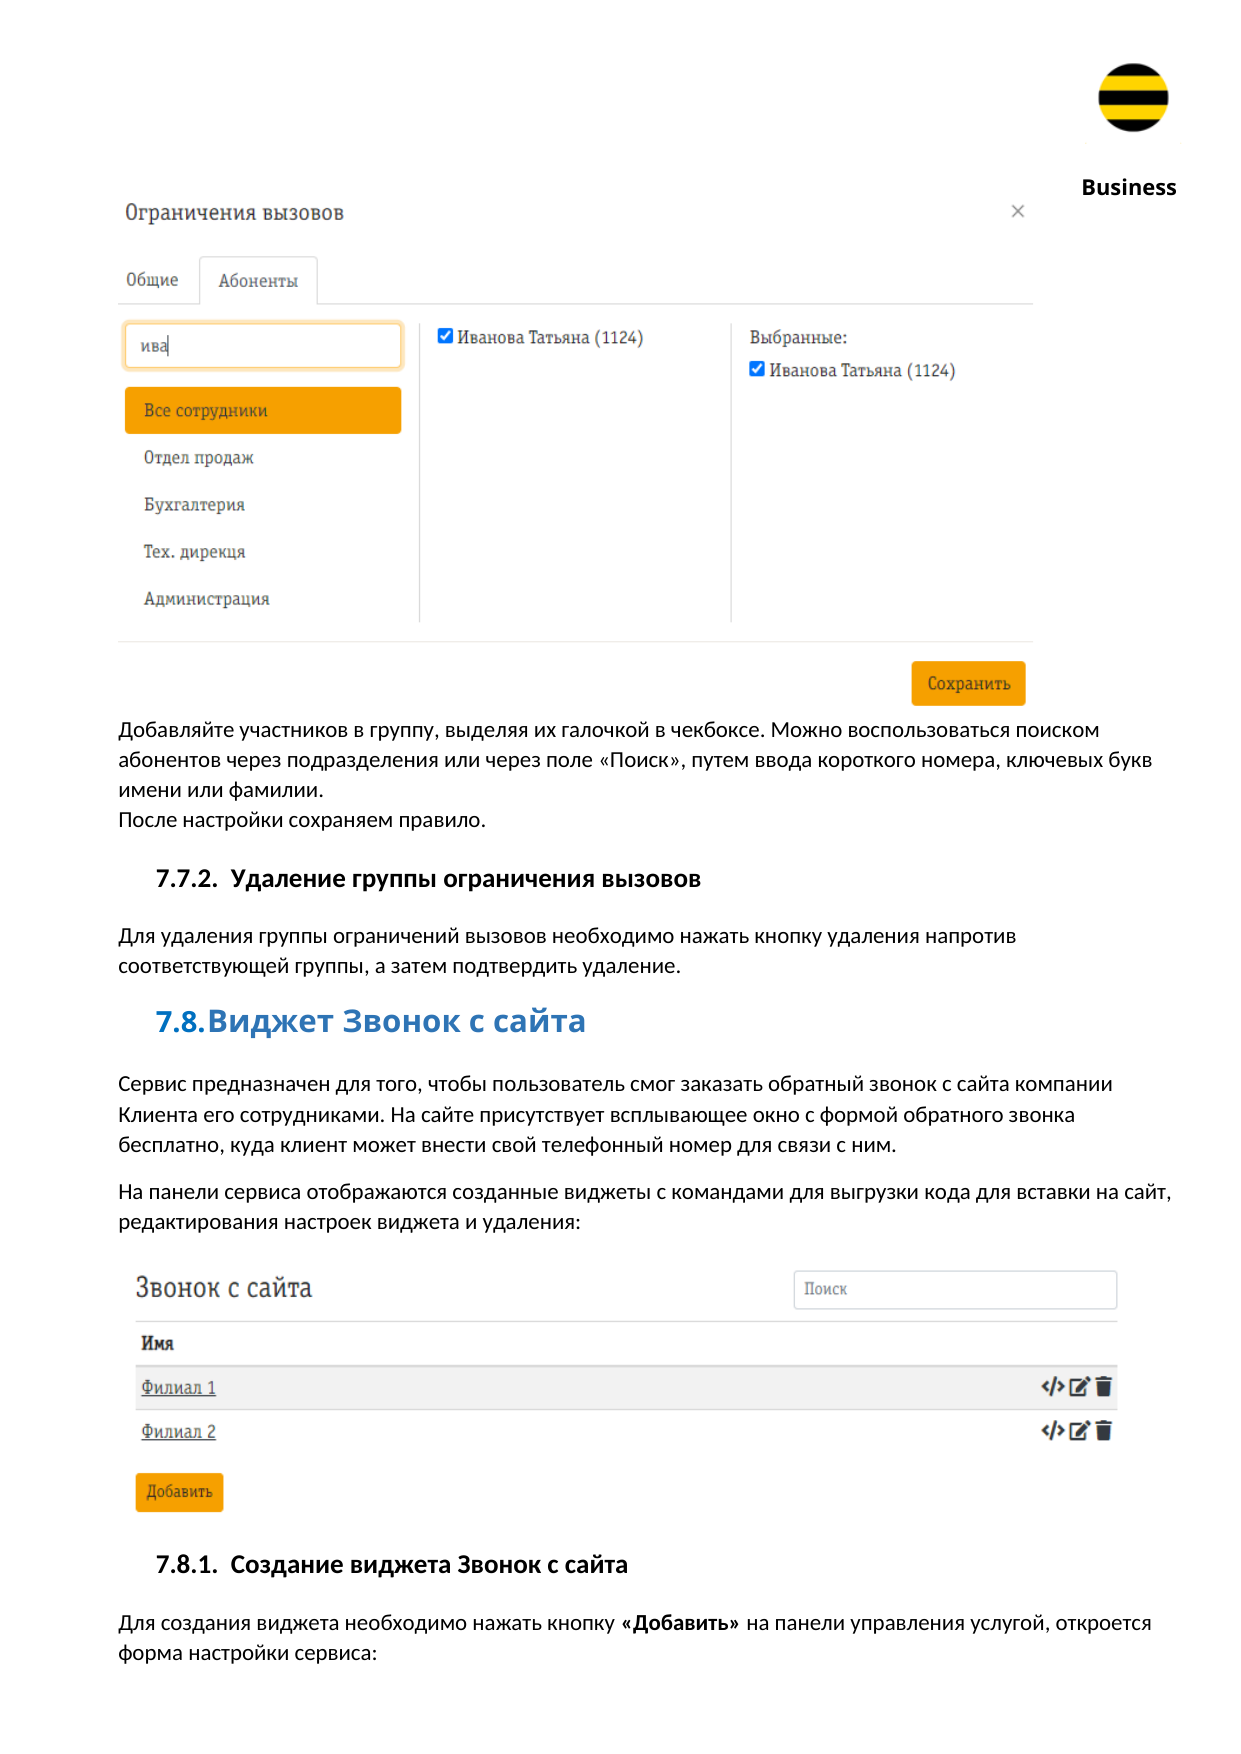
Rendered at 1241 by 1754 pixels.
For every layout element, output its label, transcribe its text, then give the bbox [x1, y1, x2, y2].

list Удаление группы ограничения вызовов [156, 861, 1181, 894]
picture [118, 1253, 1127, 1521]
text Добавляйте участников в группу, выделяя их галочкой в чекбоксе. Можно воспользоваться поиском абонентов через подразделения или через поле «Поиск», путем ввода короткого номера, ключевых букв имени или фамилии. [118, 715, 1181, 803]
picture [118, 201, 1034, 713]
text Сервис предназначен для того, чтобы пользователь смог заказать обратный звонок с сайта компании Клиента его сотрудниками. На сайте присутствует всплывающее окно с формой обратного звонка бесплатно, куда клиент может внести свой телефонный номер для связи с ним. [118, 1069, 1181, 1158]
picture [1085, 35, 1182, 144]
list Создание виджета Звонок с сайта [156, 1547, 1181, 1580]
text На панели сервиса отображаются созданные виджеты с командами для выгрузки кода для вставки на сайт, редактирования настроек виджета и удаления: [118, 1177, 1181, 1235]
text Для создания виджета необходимо нажать кнопку «Добавить» на панели управления услугой, откроется форма настройки сервиса: [118, 1608, 1181, 1666]
text Для удаления группы ограничений вызовов необходимо нажать кнопку удаления напротив соответствующей группы, а затем подтвердить удаление. [118, 921, 1181, 980]
text После настройки сохраняем правило. [118, 806, 1181, 834]
subtitle Виджет Звонок с сайта [156, 998, 1181, 1041]
